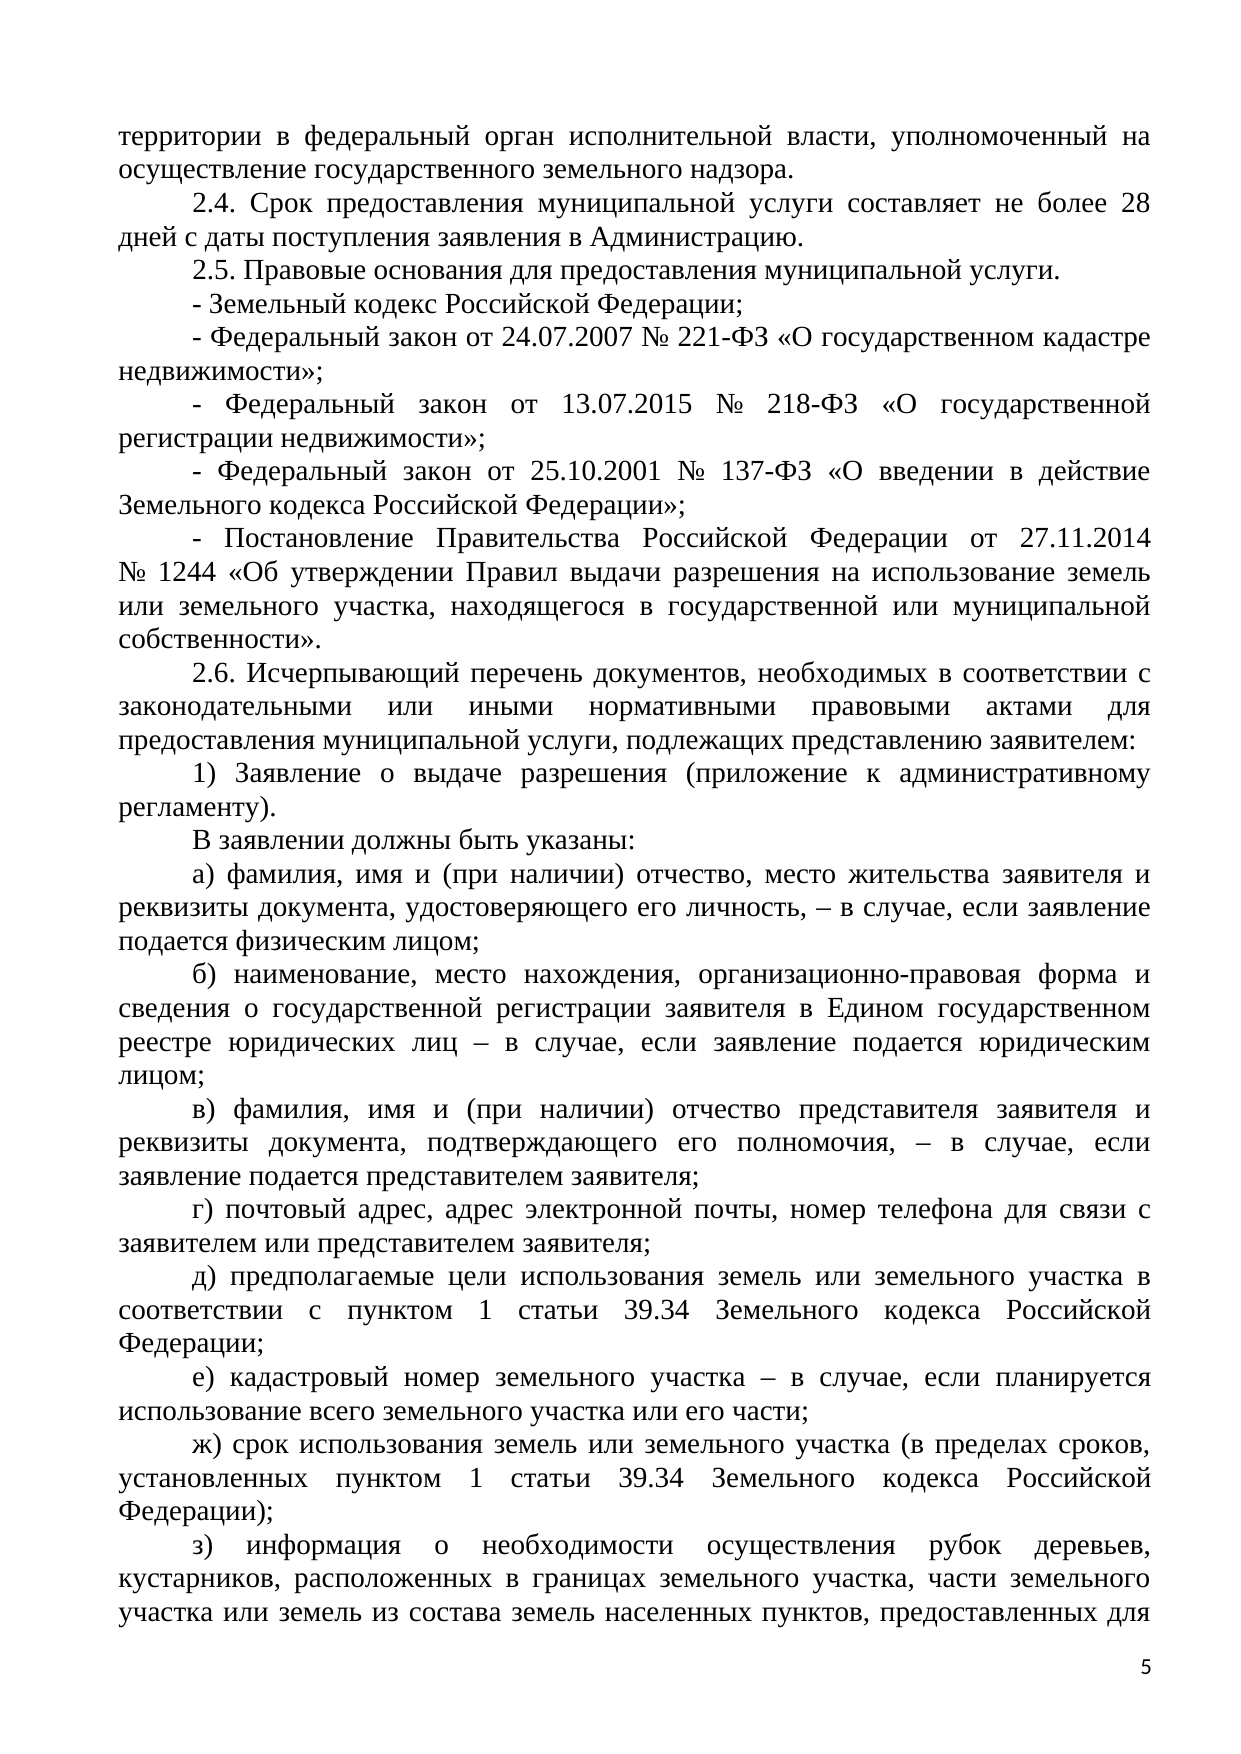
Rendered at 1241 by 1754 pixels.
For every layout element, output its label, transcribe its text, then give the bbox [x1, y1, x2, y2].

text 2.4. Срок предоставления муниципальной услуги составляет не более 28 дней с даты поступления заявления в Администрацию. [118, 185, 1152, 252]
text а) фамилия, имя и (при наличии) отчество, место жительства заявителя и реквизиты документа, удостоверяющего его личность, – в случае, если заявление подается физическим лицом; [118, 856, 1152, 957]
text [118, 1527, 1152, 1627]
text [118, 118, 1152, 185]
text - Федеральный закон от 24.07.2007 № 221-ФЗ «О государственном кадастре недвижимости»; [118, 319, 1152, 386]
text - Федеральный закон от 25.10.2001 № 137-ФЗ «О введении в действие Земельного кодекса Российской Федерации»; [118, 453, 1152, 521]
text г) почтовый адрес, адрес электронной почты, номер телефона для связи с заявителем или представителем заявителя; [118, 1191, 1152, 1258]
text б) наименование, место нахождения, организационно-правовая форма и сведения о государственной регистрации заявителя в Едином государственном реестре юридических лиц – в случае, если заявление подается юридическим лицом; [118, 957, 1152, 1091]
text В заявлении должны быть указаны: [118, 822, 1152, 856]
text - Постановление Правительства Российской Федерации от 27.11.2014 № 1244 «Об утверждении Правил выдачи разрешения на использование земель или земельного участка, находящегося в государственной или муниципальной собственности». [118, 521, 1152, 655]
text - Земельный кодекс Российской Федерации; [118, 286, 1152, 319]
text в) фамилия, имя и (при наличии) отчество представителя заявителя и реквизиты документа, подтверждающего его полномочия, – в случае, если заявление подается представителем заявителя; [118, 1091, 1152, 1191]
text ж) срок использования земель или земельного участка (в пределах сроков, установленных пунктом 1 статьи 39.34 Земельного кодекса Российской Федерации); [118, 1426, 1152, 1527]
text - Федеральный закон от 13.07.2015 № 218-ФЗ «О государственной регистрации недвижимости»; [118, 386, 1152, 453]
text д) предполагаемые цели использования земель или земельного участка в соответствии с пунктом 1 статьи 39.34 Земельного кодекса Российской Федерации; [118, 1258, 1152, 1359]
text 2.6. Исчерпывающий перечень документов, необходимых в соответствии с законодательными или иными нормативными правовыми актами для предоставления муниципальной услуги, подлежащих представлению заявителем: [118, 655, 1152, 755]
text 2.5. Правовые основания для предоставления муниципальной услуги. [118, 252, 1152, 286]
text е) кадастровый номер земельного участка – в случае, если планируется использование всего земельного участка или его части; [118, 1359, 1152, 1426]
text 1) Заявление о выдаче разрешения (приложение к административному регламенту). [118, 755, 1152, 822]
